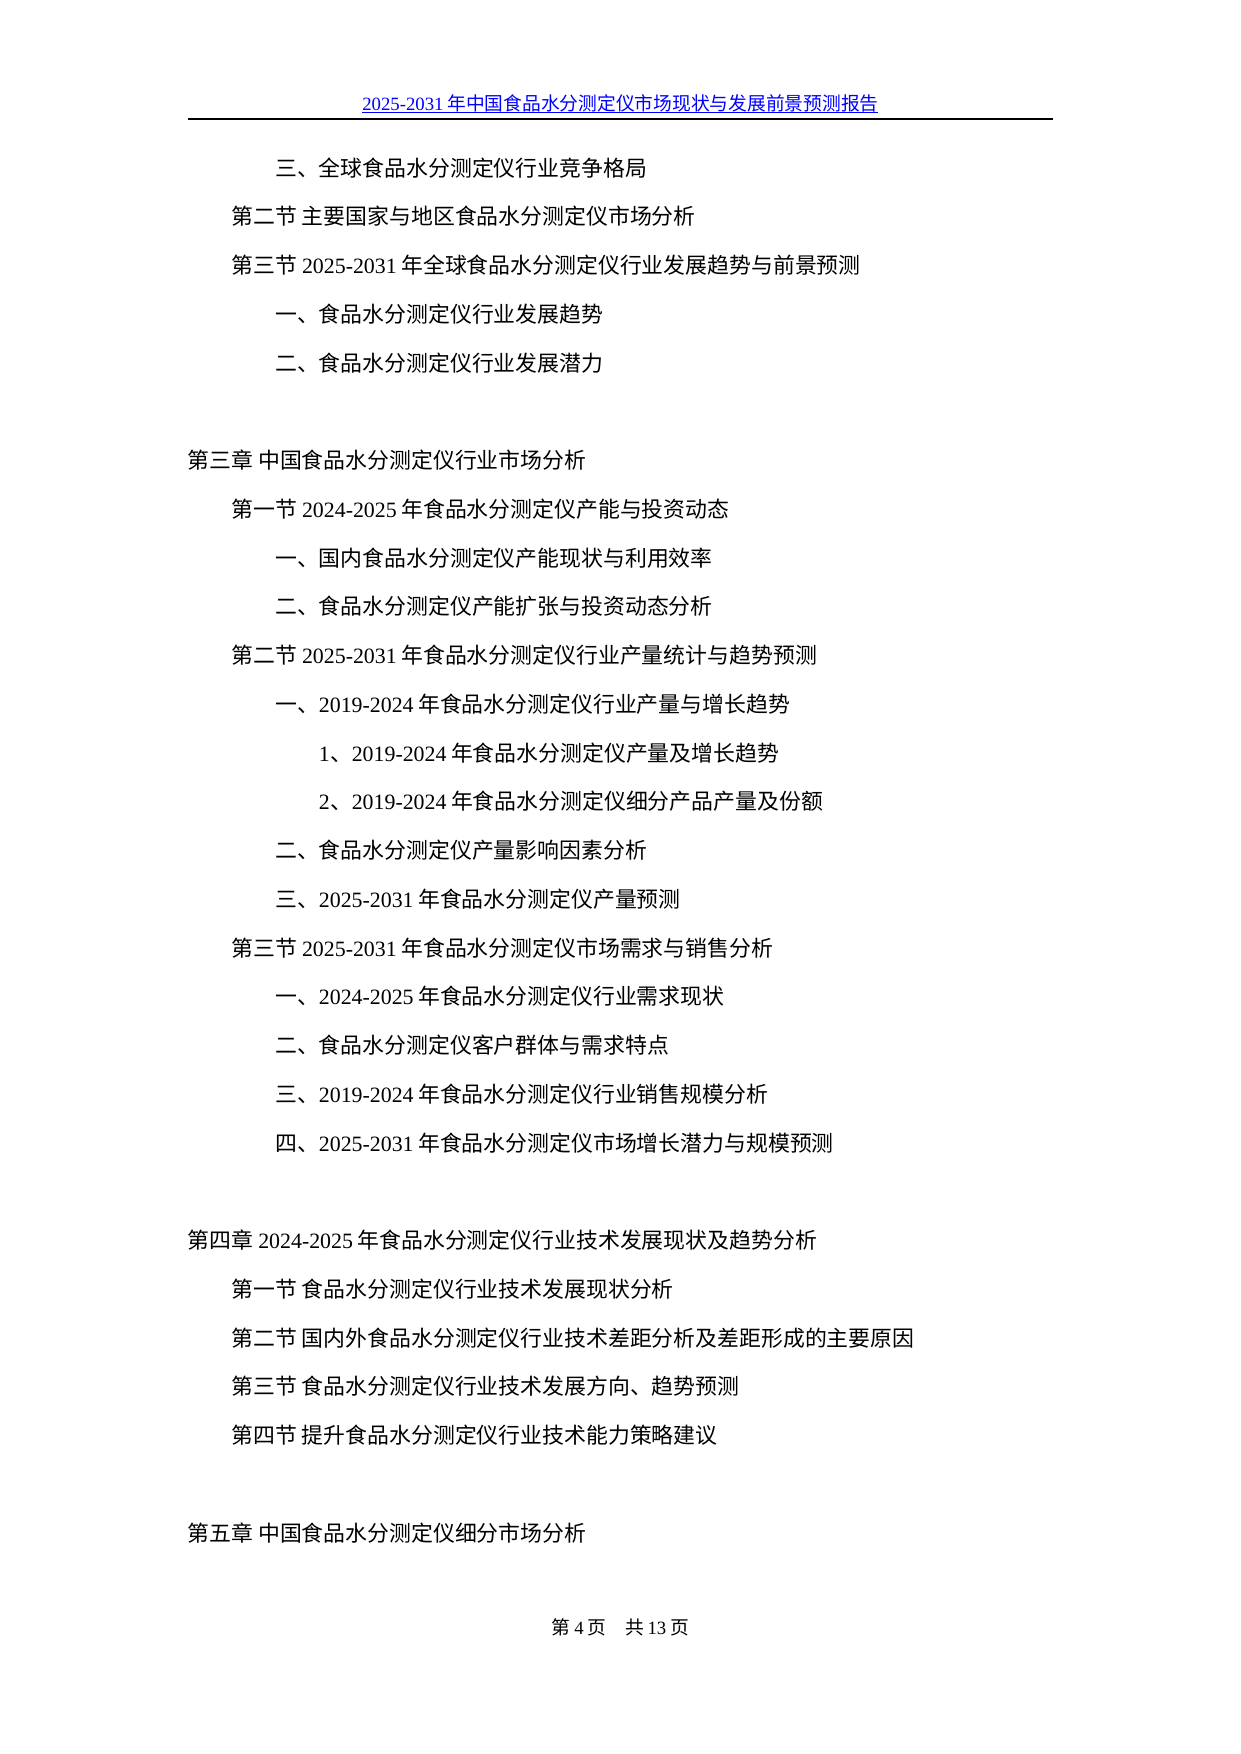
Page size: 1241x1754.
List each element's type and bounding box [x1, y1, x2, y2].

text [187, 150, 1053, 1548]
